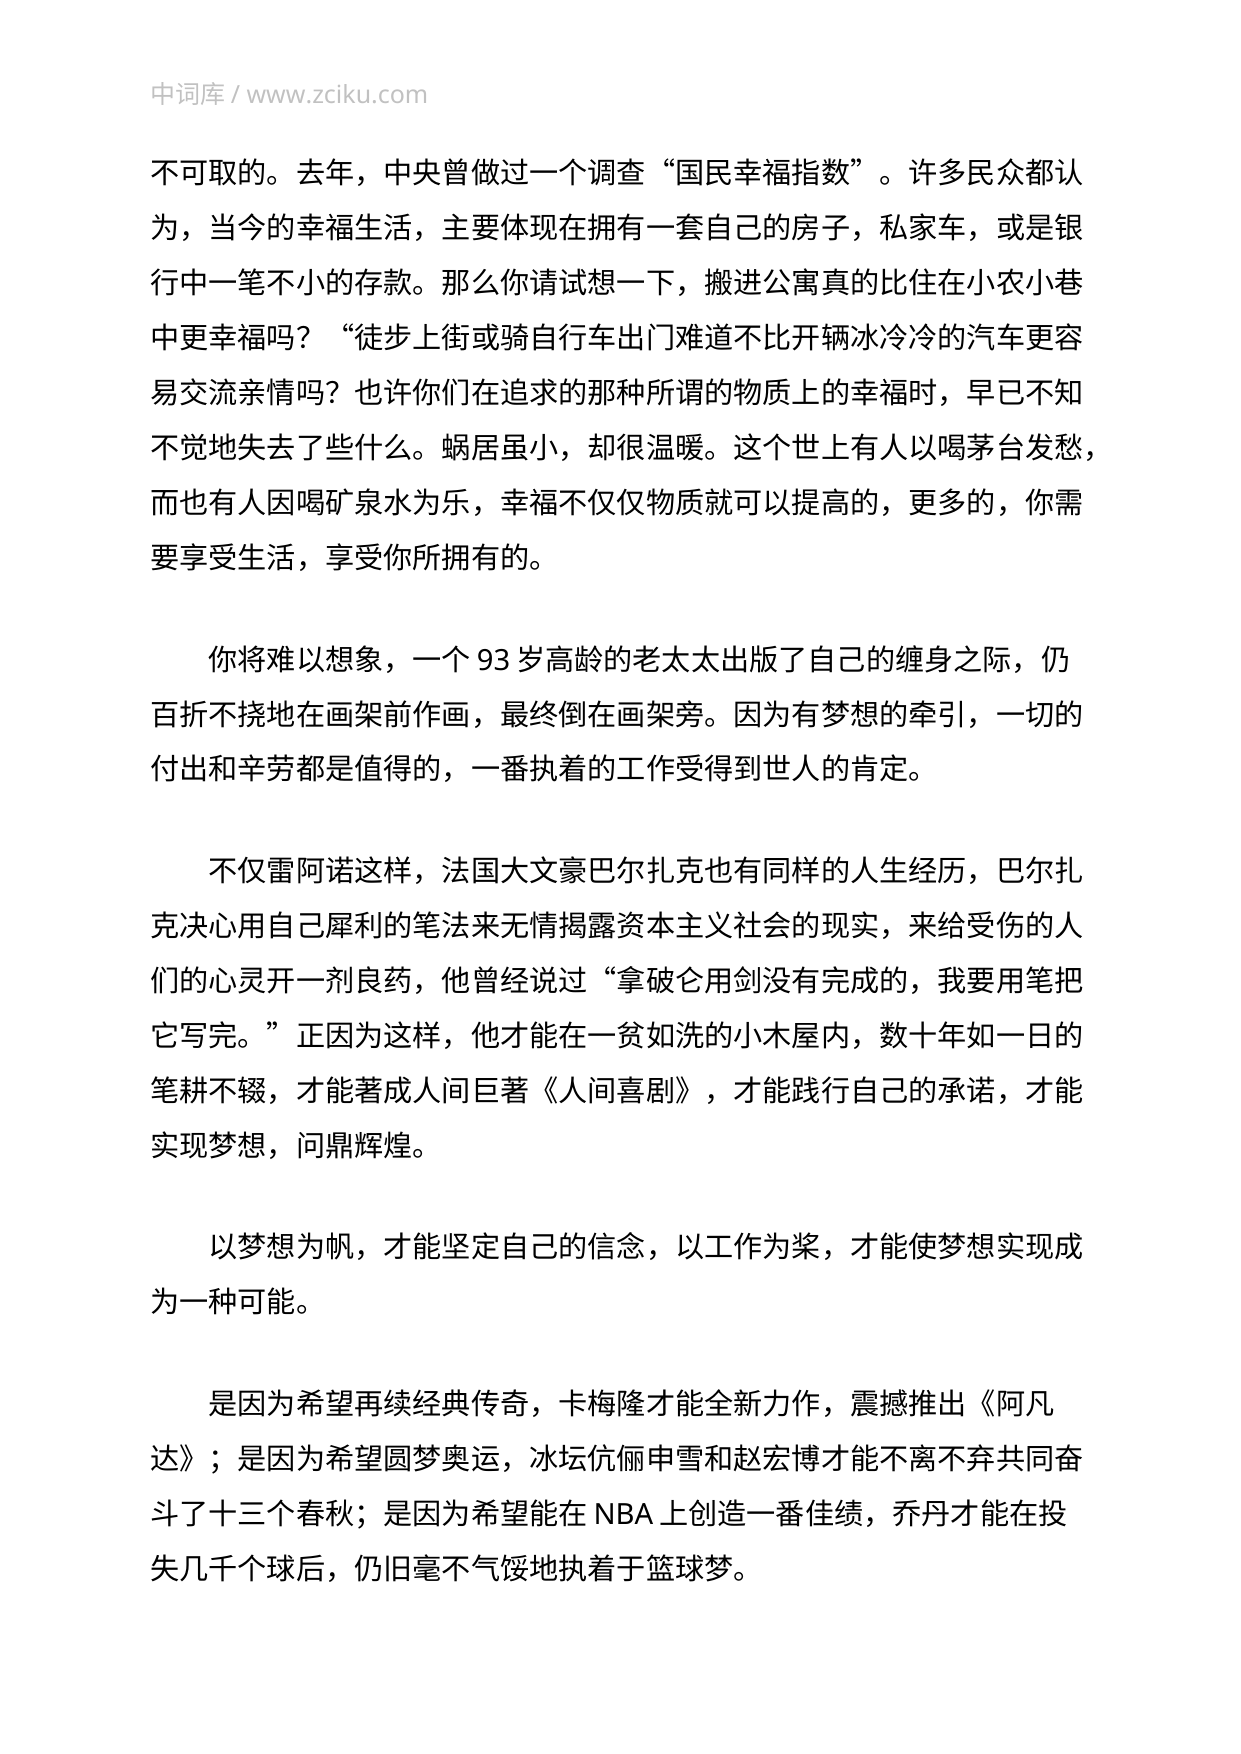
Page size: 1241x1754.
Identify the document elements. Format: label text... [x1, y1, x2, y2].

text 不仅雷阿诺这样，法国大文豪巴尔扎克也有同样的人生经历，巴尔扎克决心用自己犀利的笔法来无情揭露资本主义社会的现实，来给受伤的人们的心灵开一剂良药，他曾经说过“拿破仑用剑没有完成的，我要用笔把它写完。”正因为这样，他才能在一贫如洗的小木屋内，数十年如一日的笔耕不辍，才能著成人间巨著《人间喜剧》，才能践行自己的承诺，才能实现梦想，问鼎辉煌。 [150, 848, 1090, 1164]
text 你将难以想象，一个93岁高龄的老太太出版了自己的缠身之际，仍百折不挠地在画架前作画，最终倒在画架旁。因为有梦想的牵引，一切的付出和辛劳都是值得的，一番执着的工作受得到世人的肯定。 [150, 636, 1090, 788]
text 以梦想为帆，才能坚定自己的信念，以工作为桨，才能使梦想实现成为一种可能。 [150, 1224, 1090, 1321]
text 是因为希望再续经典传奇，卡梅隆才能全新力作，震撼推出《阿凡达》；是因为希望圆梦奥运，冰坛伉俪申雪和赵宏博才能不离不弃共同奋斗了十三个春秋；是因为希望能在NBA上创造一番佳绩，乔丹才能在投失几千个球后，仍旧毫不气馁地执着于篮球梦。 [150, 1381, 1090, 1588]
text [150, 150, 1090, 577]
